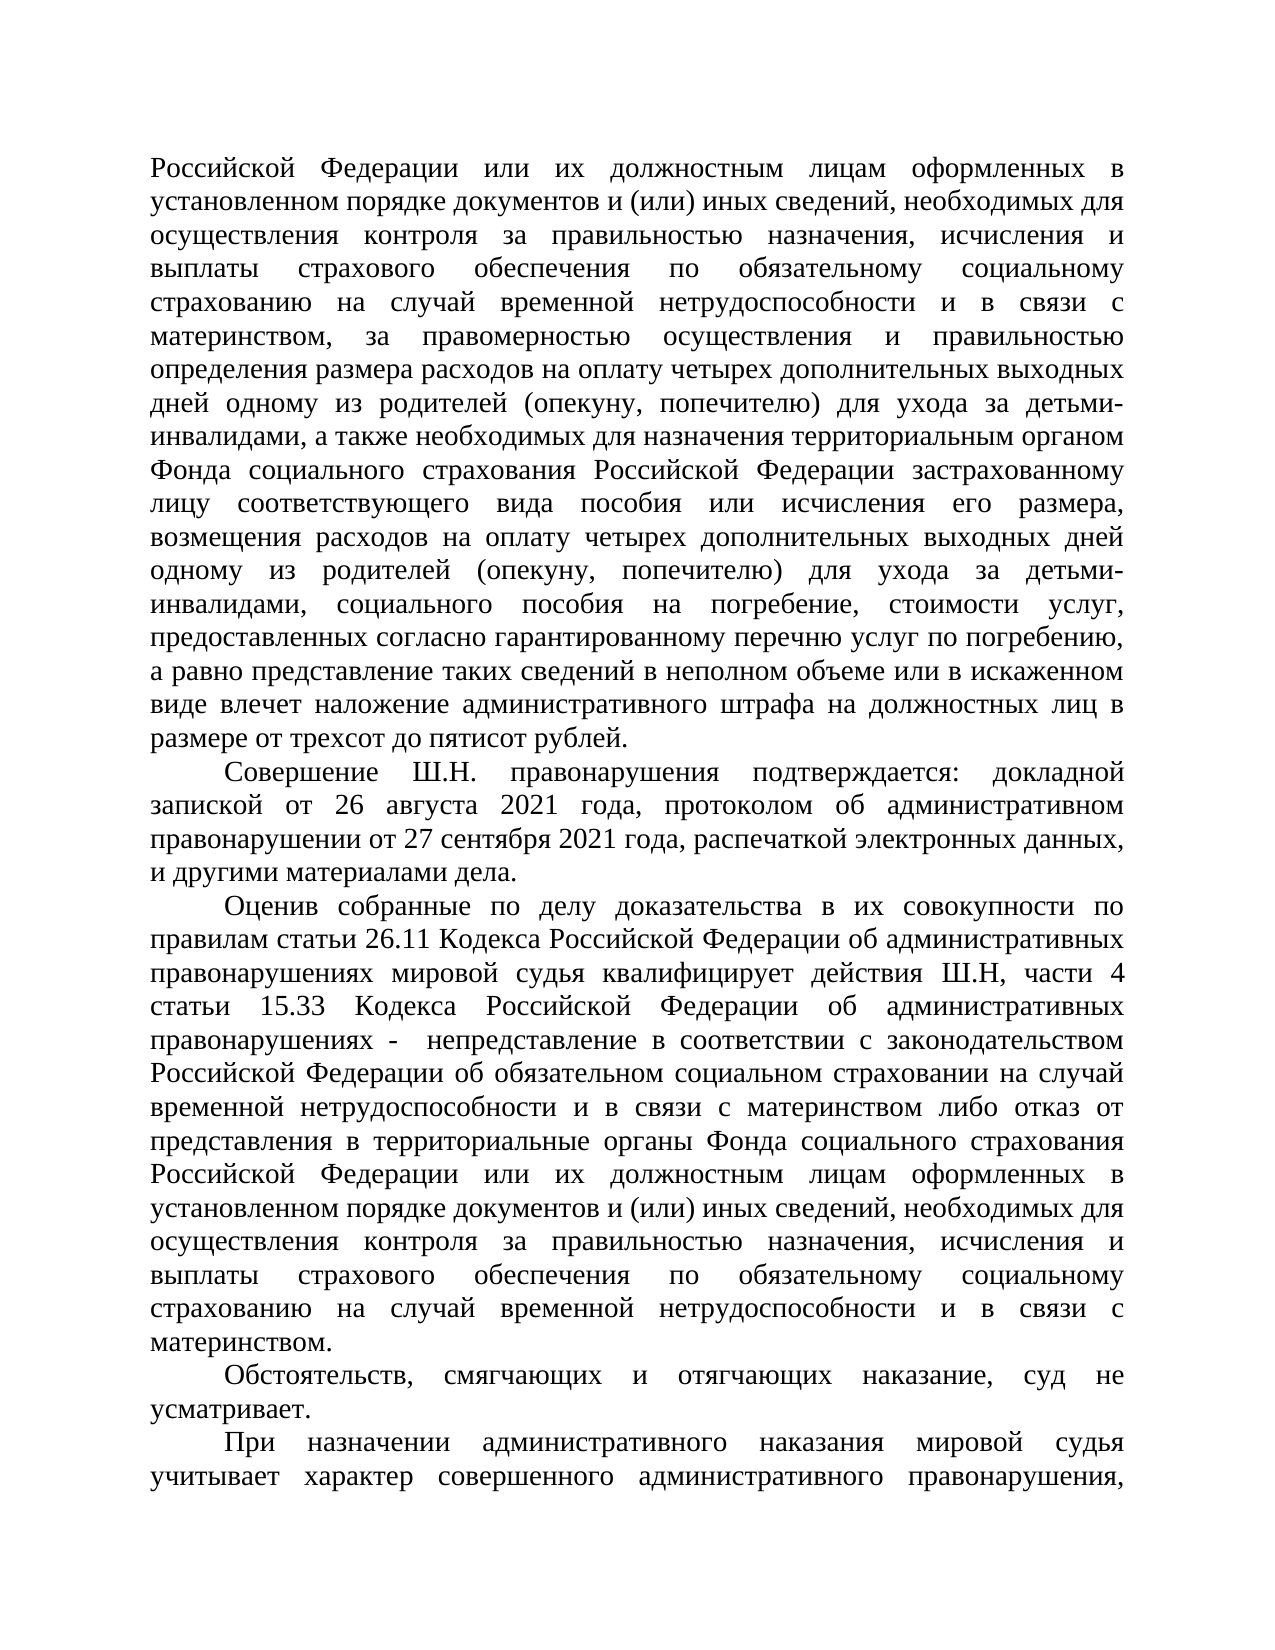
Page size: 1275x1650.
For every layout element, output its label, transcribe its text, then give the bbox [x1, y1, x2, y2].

text Оценив собранные по делу доказательства в их совокупности по правилам статьи 26.11 Кодекса Российской Федерации об административных правонарушениях мировой судья квалифицирует действия Ш.Н, части 4 статьи 15.33 Кодекса Российской Федерации об административных правонарушениях - непредставление в соответствии с законодательством Российской Федерации об обязательном социальном страховании на случай временной нетрудоспособности и в связи с материнством либо отказ от представления в территориальные органы Фонда социального страхования Российской Федерации или их должностным лицам оформленных в установленном порядке документов и (или) иных сведений, необходимых для осуществления контроля за правильностью назначения, исчисления и выплаты страхового обеспечения по обязательному социальному страхованию на случай временной нетрудоспособности и в связи с материнством. [150, 888, 1125, 1357]
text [150, 150, 1125, 754]
text Совершение Ш.Н. правонарушения подтверждается: докладной запиской от 26 августа 2021 года, протоколом об административном правонарушении от 27 сентября 2021 года, распечаткой электронных данных, и другими материалами дела. [150, 754, 1125, 888]
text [150, 1424, 1125, 1492]
text Обстоятельств, смягчающих и отягчающих наказание, суд не усматривает. [150, 1357, 1125, 1424]
